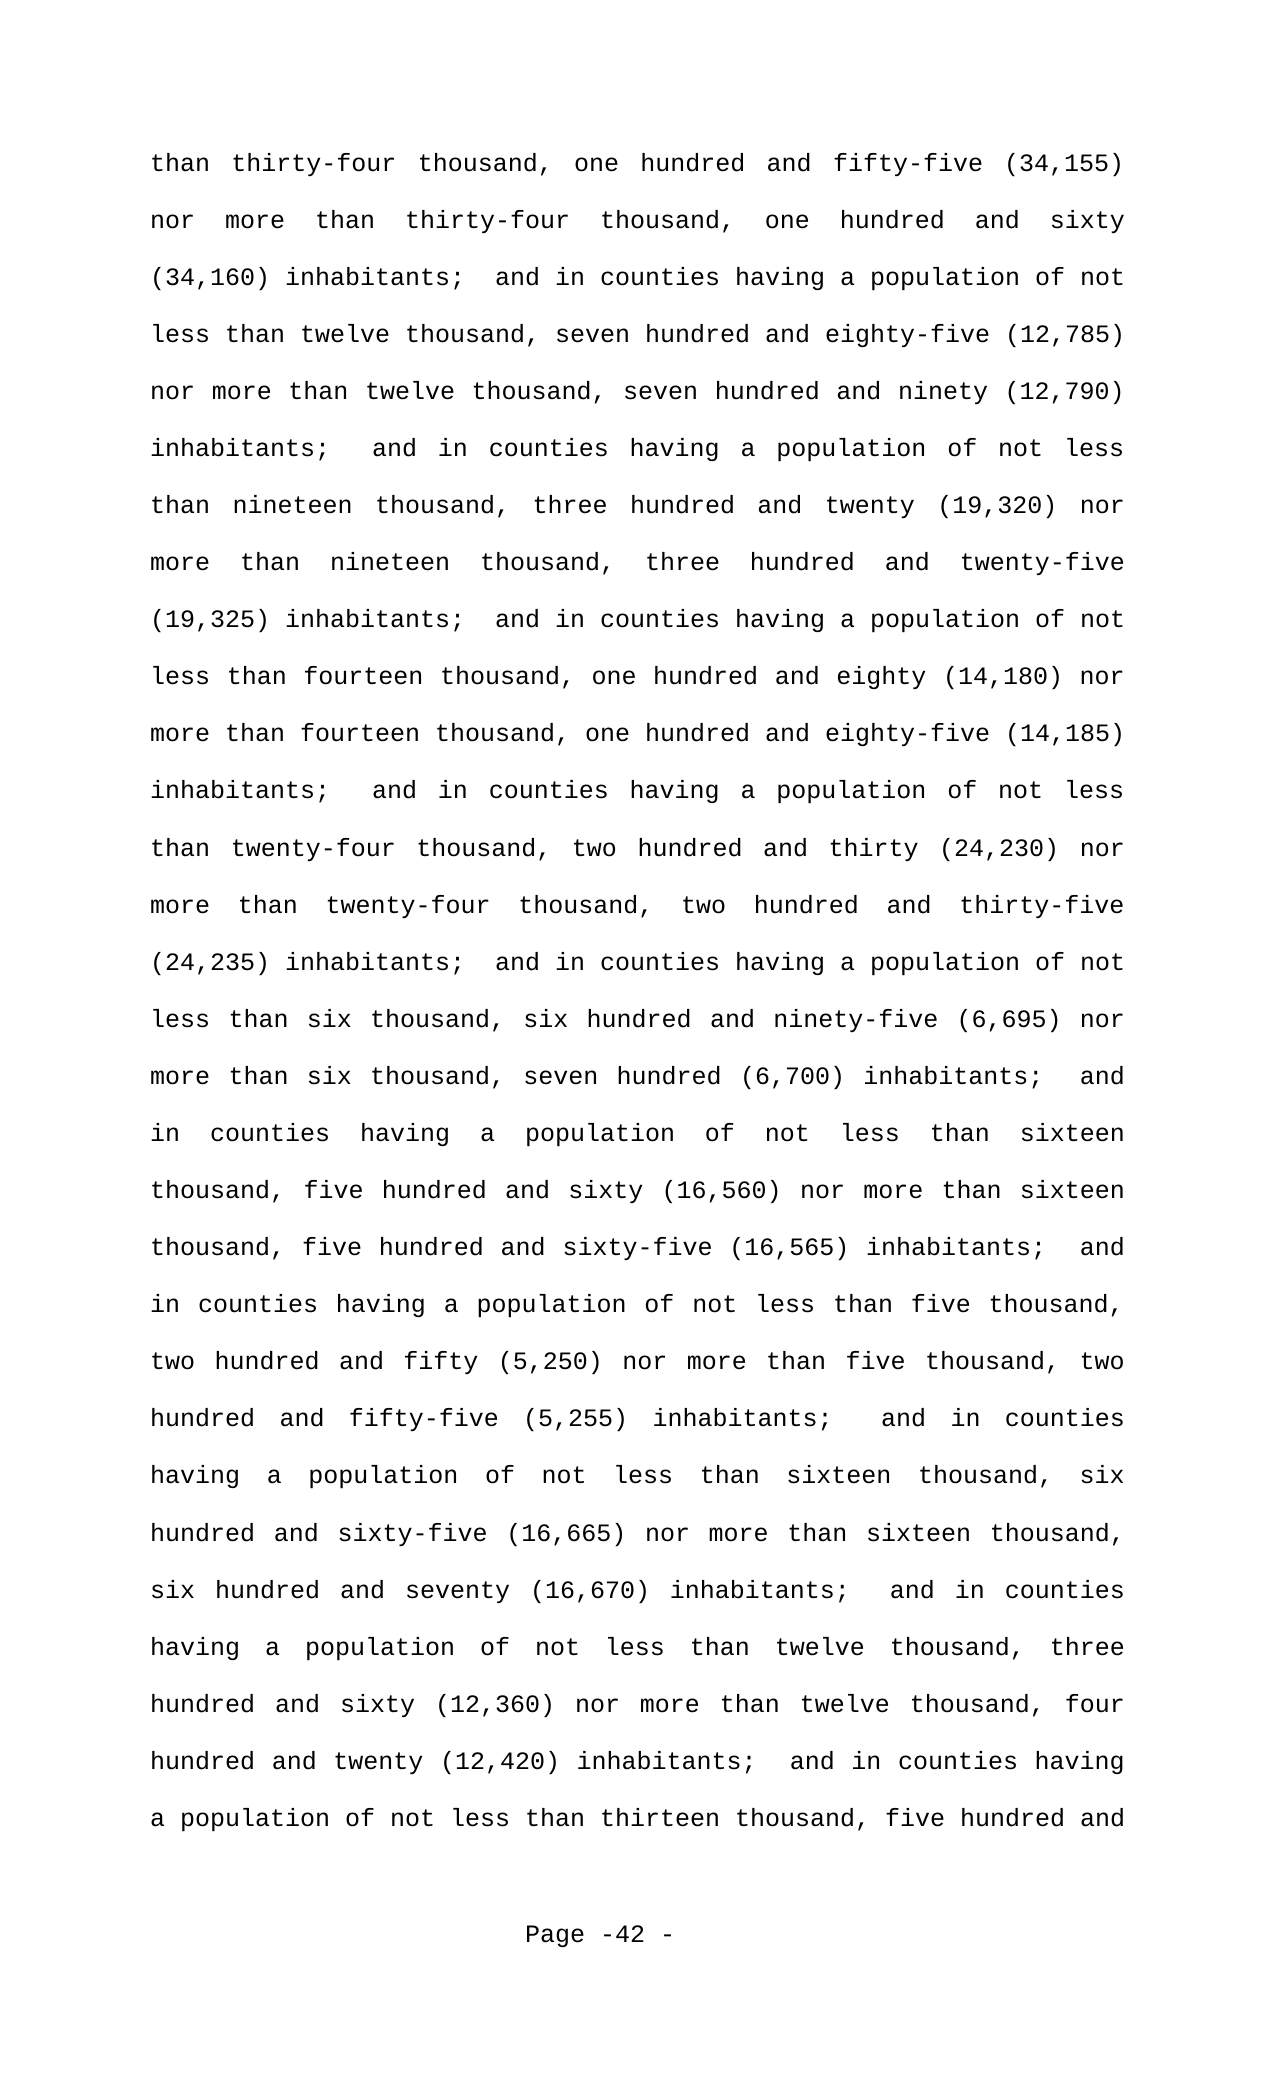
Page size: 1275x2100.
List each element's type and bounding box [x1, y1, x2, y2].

text [150, 150, 1125, 1834]
